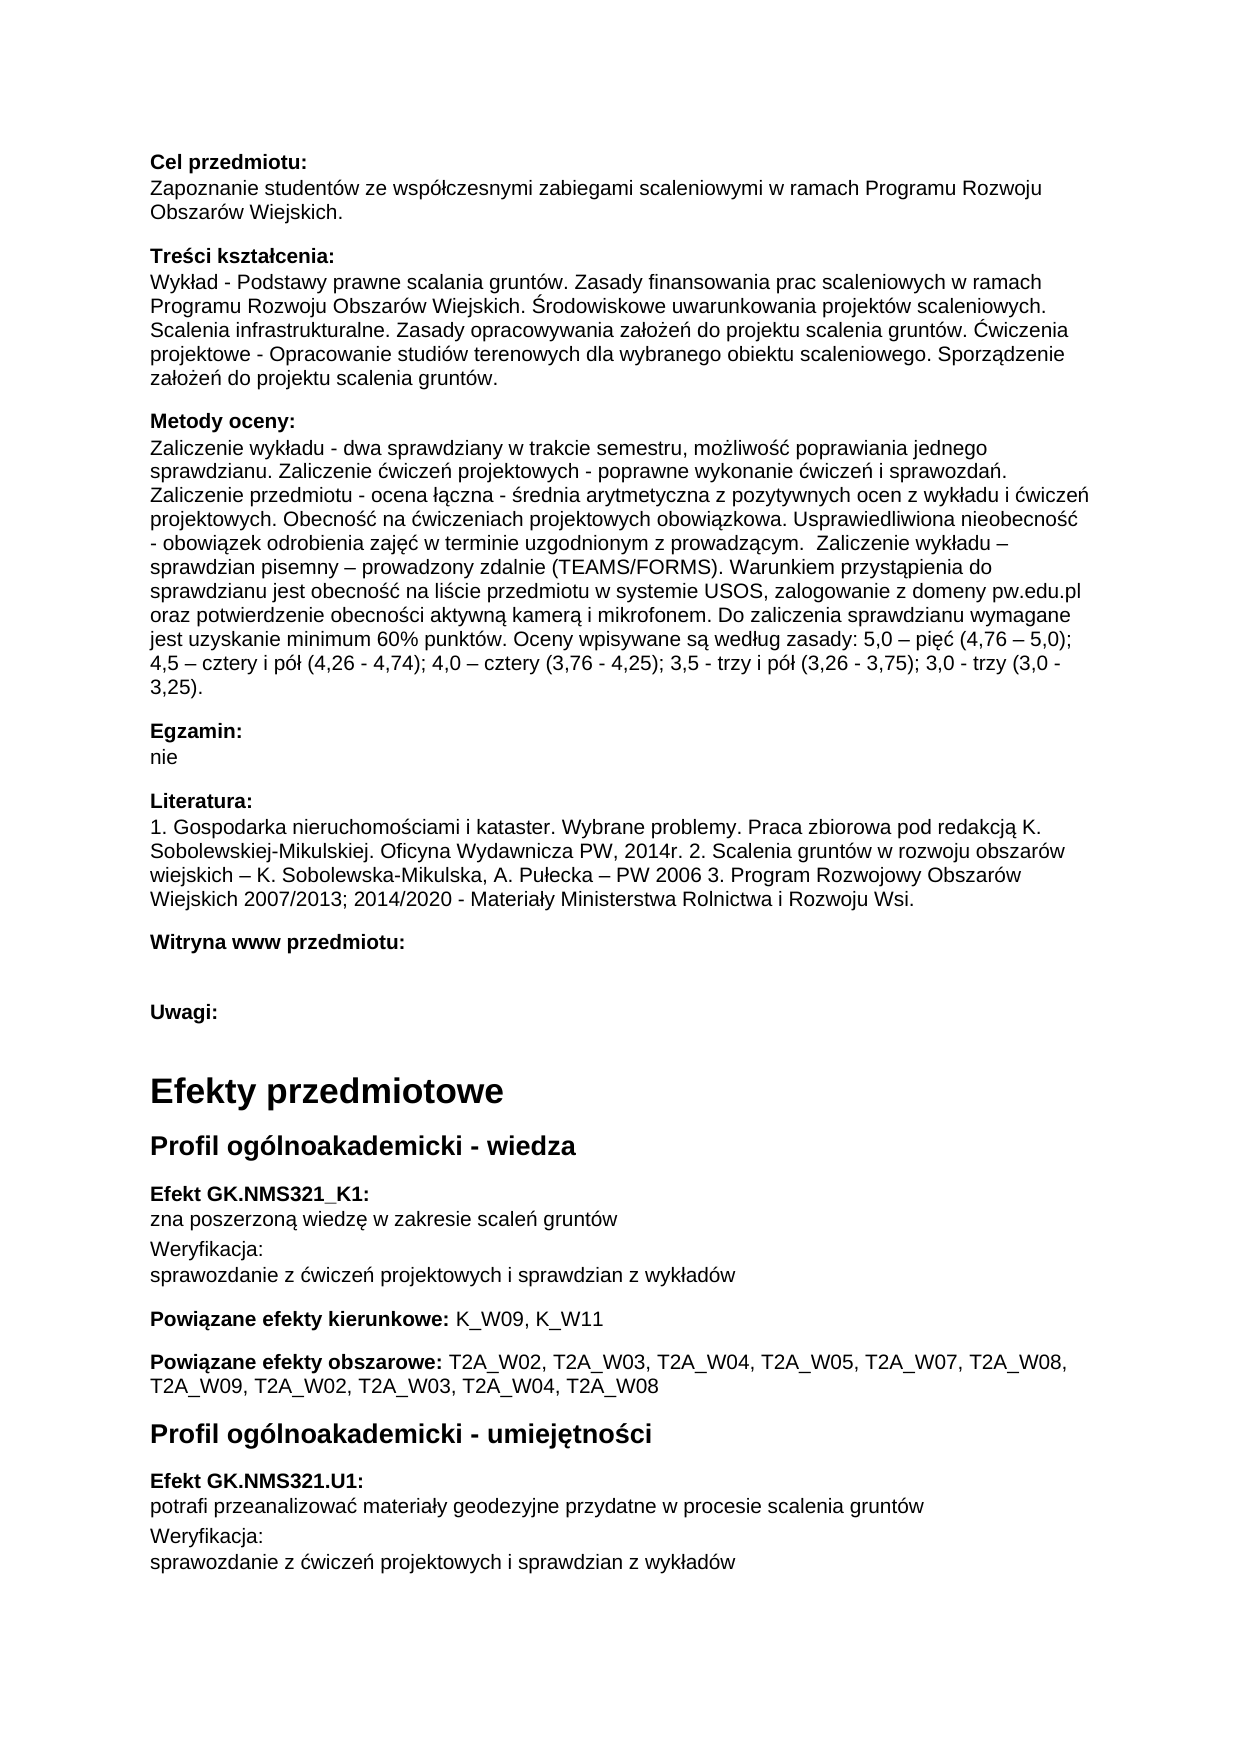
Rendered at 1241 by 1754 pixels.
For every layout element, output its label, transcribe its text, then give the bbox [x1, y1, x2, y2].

text Literatura: [150, 788, 1090, 812]
text Wykład - Podstawy prawne scalania gruntów. Zasady finansowania prac scaleniowych w ramach Programu Rozwoju Obszarów Wiejskich. Środowiskowe uwarunkowania projektów scaleniowych. Scalenia infrastrukturalne. Zasady opracowywania założeń do projektu scalenia gruntów. Ćwiczenia projektowe - Opracowanie studiów terenowych dla wybranego obiektu scaleniowego. Sporządzenie założeń do projektu scalenia gruntów. [150, 270, 1090, 389]
text sprawozdanie z ćwiczeń projektowych i sprawdzian z wykładów [150, 1263, 1090, 1287]
text Zapoznanie studentów ze współczesnymi zabiegami scaleniowymi w ramach Programu Rozwoju Obszarów Wiejskich. [150, 176, 1090, 224]
text Weryfikacja: [150, 1524, 1090, 1548]
text Powiązane efekty kierunkowe: K_W09, K_W11 [150, 1306, 1090, 1330]
subtitle Efekty przedmiotowe [150, 1070, 1090, 1111]
text Witryna www przedmiotu: [150, 930, 1090, 954]
text Efekt GK.NMS321.U1: [150, 1469, 1090, 1493]
subtitle Profil ogólnoakademicki - umiejętności [150, 1418, 1090, 1449]
text Zaliczenie wykładu - dwa sprawdziany w trakcie semestru, możliwość poprawiania jednego sprawdzianu. Zaliczenie ćwiczeń projektowych - poprawne wykonanie ćwiczeń i sprawozdań. Zaliczenie przedmiotu - ocena łączna - średnia arytmetyczna z pozytywnych ocen z wykładu i ćwiczeń projektowych. Obecność na ćwiczeniach projektowych obowiązkowa. Usprawiedliwiona nieobecność - obowiązek odrobienia zajęć w terminie uzgodnionym z prowadzącym. Zaliczenie wykładu – sprawdzian pisemny – prowadzony zdalnie (TEAMS/FORMS). Warunkiem przystąpienia do sprawdzianu jest obecność na liście przedmiotu w systemie USOS, zalogowanie z domeny pw.edu.pl oraz potwierdzenie obecności aktywną kamerą i mikrofonem. Do zaliczenia sprawdzianu wymagane jest uzyskanie minimum 60% punktów. Oceny wpisywane są według zasady: 5,0 – pięć (4,76 – 5,0); 4,5 – cztery i pół (4,26 - 4,74); 4,0 – cztery (3,76 - 4,25); 3,5 - trzy i pół (3,26 - 3,75); 3,0 - trzy (3,0 - 3,25). [150, 435, 1090, 699]
text Uwagi: [150, 1000, 1090, 1024]
text Cel przedmiotu: [150, 150, 1090, 174]
text Powiązane efekty obszarowe: T2A_W02, T2A_W03, T2A_W04, T2A_W05, T2A_W07, T2A_W08, T2A_W09, T2A_W02, T2A_W03, T2A_W04, T2A_W08 [150, 1350, 1090, 1398]
text 1. Gospodarka nieruchomościami i kataster. Wybrane problemy. Praca zbiorowa pod redakcją K. Sobolewskiej-Mikulskiej. Oficyna Wydawnicza PW, 2014r. 2. Scalenia gruntów w rozwoju obszarów wiejskich – K. Sobolewska-Mikulska, A. Pułecka – PW 2006 3. Program Rozwojowy Obszarów Wiejskich 2007/2013; 2014/2020 - Materiały Ministerstwa Rolnictwa i Rozwoju Wsi. [150, 814, 1090, 910]
text Egzamin: [150, 719, 1090, 743]
text nie [150, 745, 1090, 769]
text potrafi przeanalizować materiały geodezyjne przydatne w procesie scalenia gruntów [150, 1494, 1090, 1518]
text Metody oceny: [150, 409, 1090, 433]
text Efekt GK.NMS321_K1: [150, 1181, 1090, 1205]
subtitle Profil ogólnoakademicki - wiedza [150, 1130, 1090, 1162]
text sprawozdanie z ćwiczeń projektowych i sprawdzian z wykładów [150, 1550, 1090, 1574]
text Weryfikacja: [150, 1237, 1090, 1261]
text Treści kształcenia: [150, 244, 1090, 268]
text zna poszerzoną wiedzę w zakresie scaleń gruntów [150, 1206, 1090, 1230]
